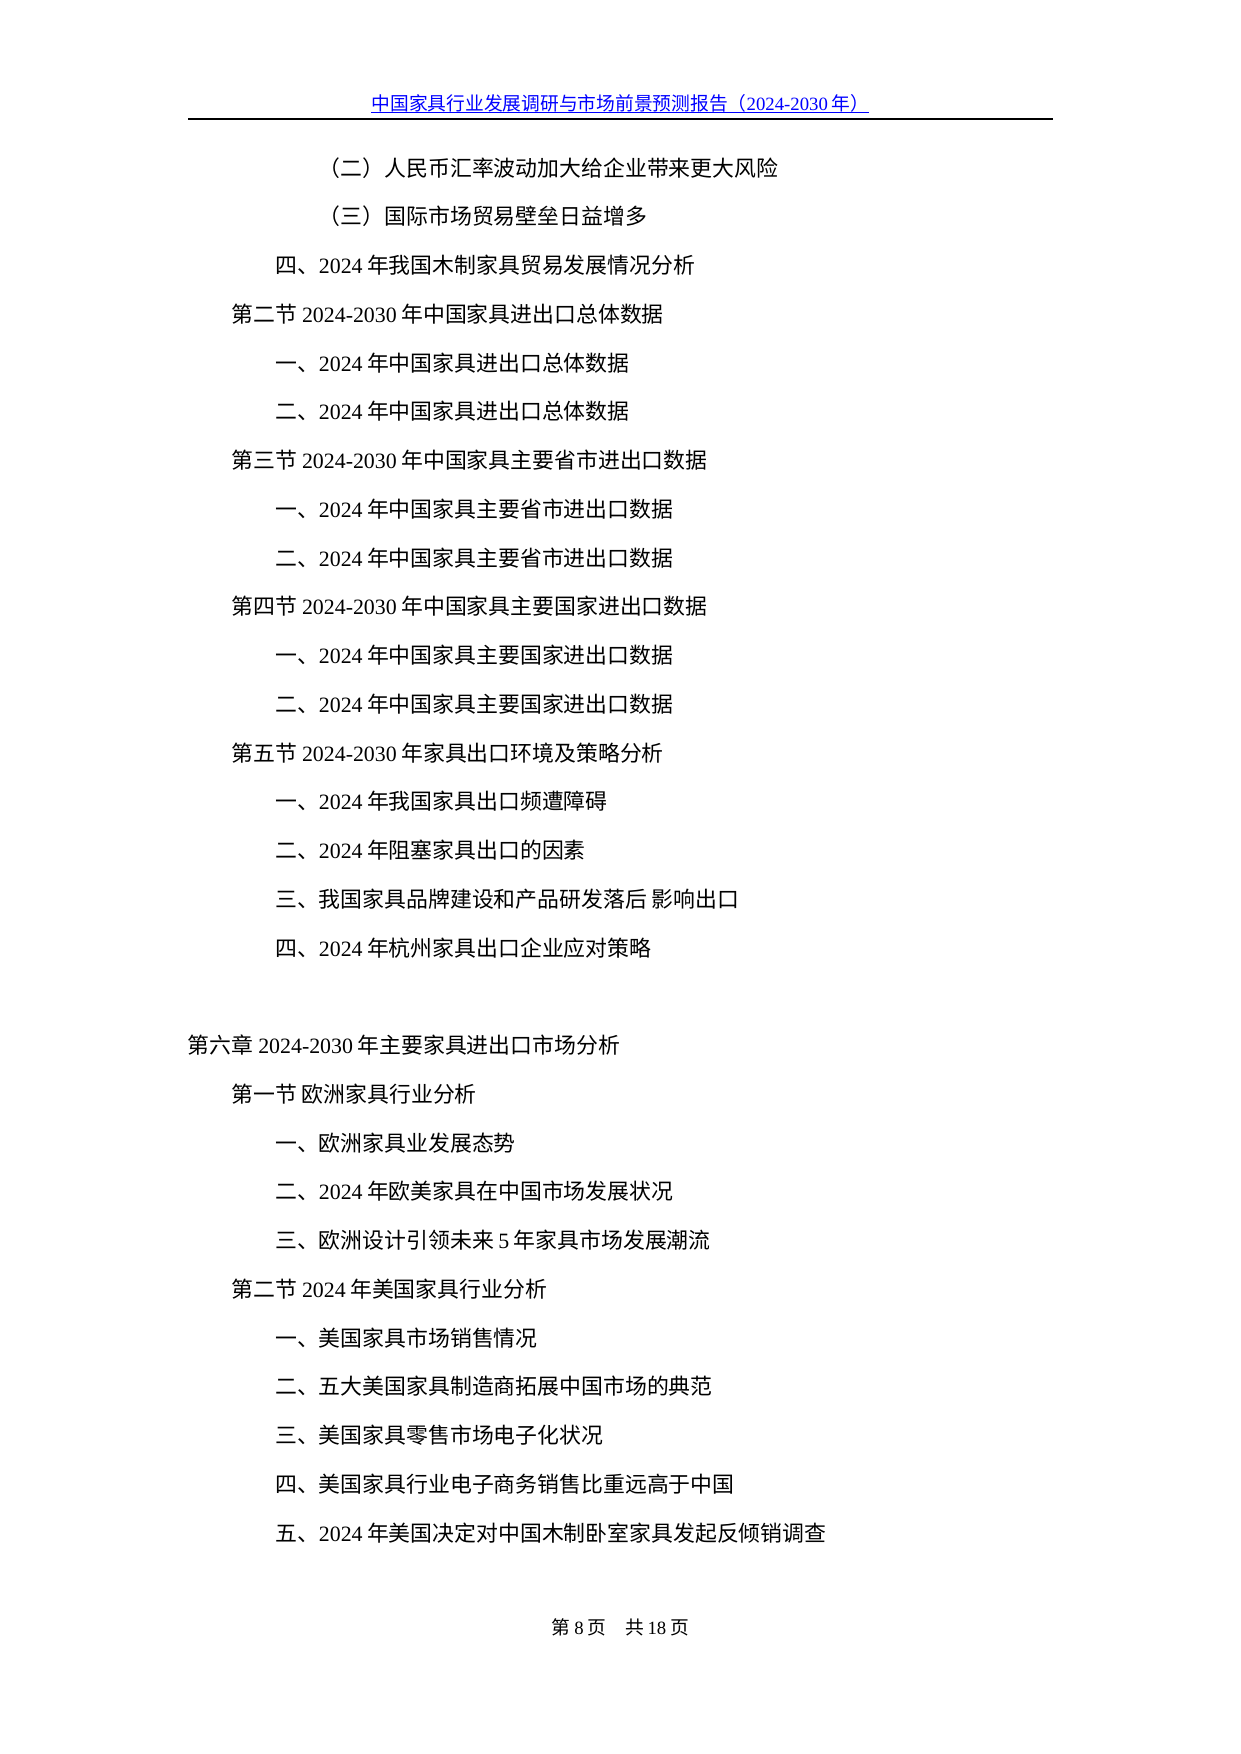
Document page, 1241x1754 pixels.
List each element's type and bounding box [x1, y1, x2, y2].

text [187, 150, 1053, 1548]
